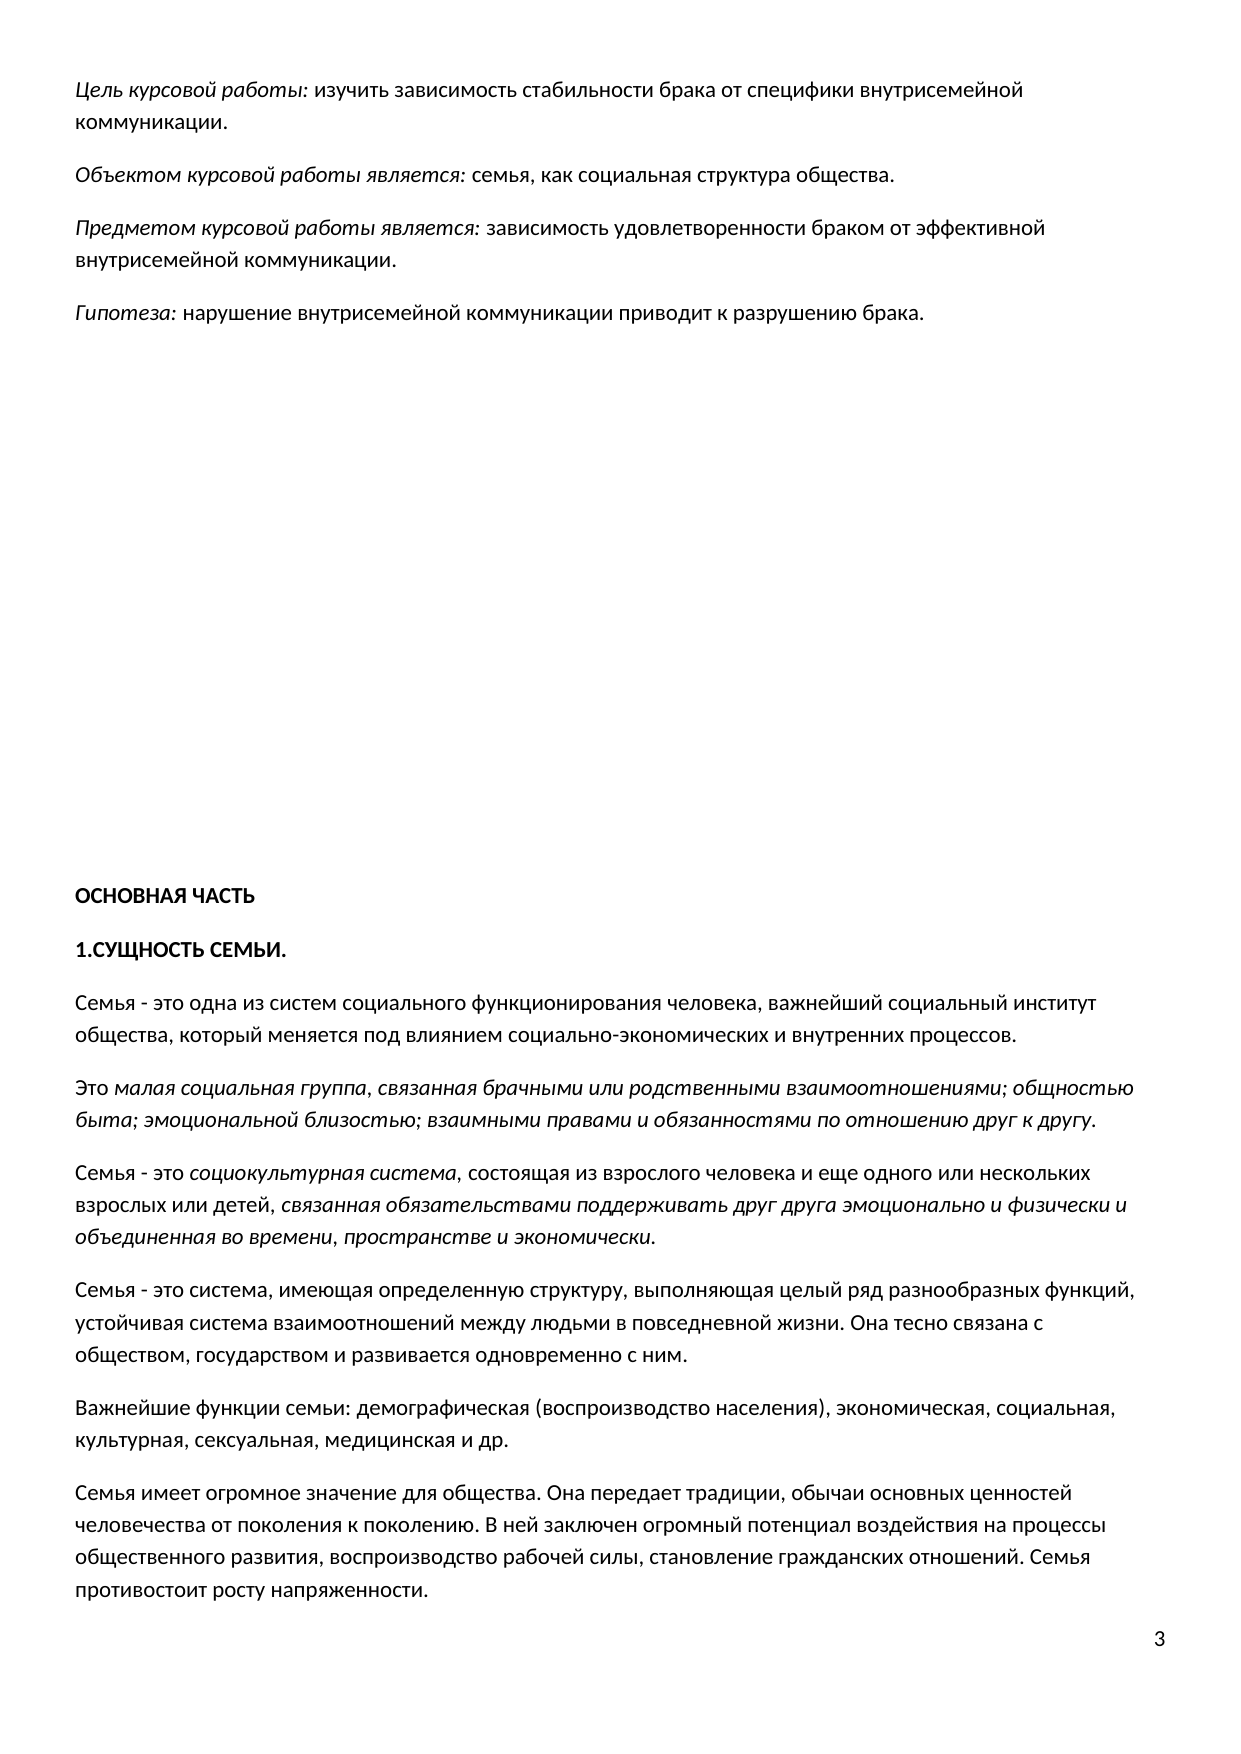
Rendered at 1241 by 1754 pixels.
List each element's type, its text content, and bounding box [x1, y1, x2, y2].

text Семья - это система, имеющая определенную структуру, выполняющая целый ряд разнообразных функций, устойчивая система взаимоотношений между людьми в повседневной жизни. Она тесно связана с обществом, государством и развивается одновременно с ним. [75, 1276, 1165, 1368]
text ОСНОВНАЯ ЧАСТЬ [75, 882, 1165, 910]
text Важнейшие функции семьи: демографическая (воспроизводство населения), экономическая, социальная, культурная, сексуальная, медицинская и др. [75, 1393, 1165, 1453]
text Гипотеза: нарушение внутрисемейной коммуникации приводит к разрушению брака. [75, 298, 1165, 326]
text Предметом курсовой работы является: зависимость удовлетворенности браком от эффективной внутрисемейной коммуникации. [75, 213, 1165, 273]
text 1.СУЩНОСТЬ СЕМЬИ. [75, 935, 1165, 963]
text Цель курсовой работы: изучить зависимость стабильности брака от специфики внутрисемейной коммуникации. [75, 75, 1165, 135]
text Семья имеет огромное значение для общества. Она передает традиции, обычаи основных ценностей человечества от поколения к поколению. В ней заключен огромный потенциал воздействия на процессы общественного развития, воспроизводство рабочей силы, становление гражданских отношений. Семья противостоит росту напряженности. [75, 1478, 1165, 1603]
text Семья - это одна из систем социального функционирования человека, важнейший социальный институт общества, который меняется под влиянием социально-экономических и внутренних процессов. [75, 988, 1165, 1048]
text Семья - это социокультурная система, состоящая из взрослого человека и еще одного или нескольких взрослых или детей, связанная обязательствами поддерживать друг друга эмоционально и физически и объединенная во времени, пространстве и экономически. [75, 1158, 1165, 1251]
text Это малая социальная группа, связанная брачными или родственными взаимоотношениями; общностью быта; эмоциональной близостью; взаимными правами и обязанностями по отношению друг к другу. [75, 1073, 1165, 1133]
text Объектом курсовой работы является: семья, как социальная структура общества. [75, 160, 1165, 188]
